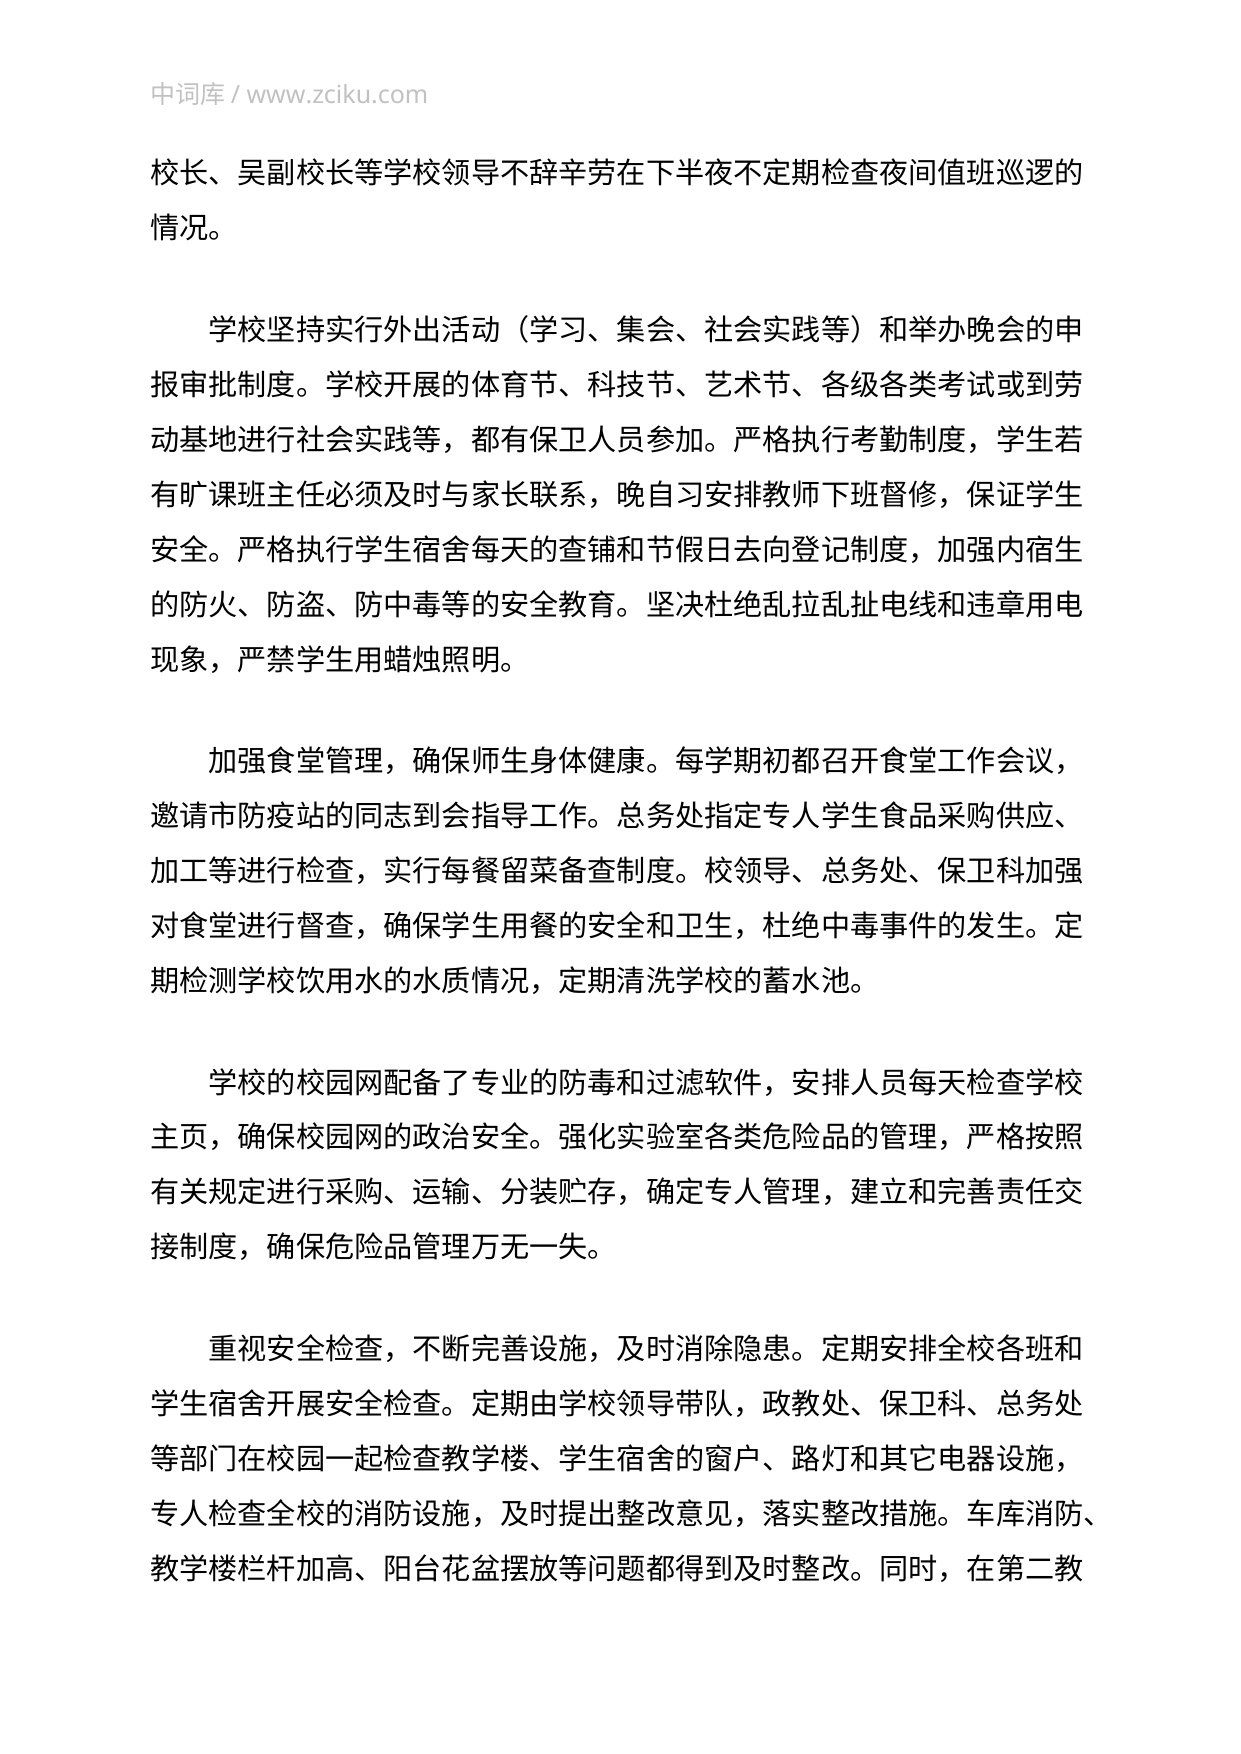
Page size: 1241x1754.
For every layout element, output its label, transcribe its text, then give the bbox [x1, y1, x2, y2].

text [150, 1326, 1090, 1587]
text 加强食堂管理，确保师生身体健康。每学期初都召开食堂工作会议，邀请市防疫站的同志到会指导工作。总务处指定专人学生食品采购供应、加工等进行检查，实行每餐留菜备查制度。校领导、总务处、保卫科加强对食堂进行督查，确保学生用餐的安全和卫生，杜绝中毒事件的发生。定期检测学校饮用水的水质情况，定期清洗学校的蓄水池。 [150, 738, 1090, 1000]
text 学校的校园网配备了专业的防毒和过滤软件，安排人员每天检查学校主页，确保校园网的政治安全。强化实验室各类危险品的管理，严格按照有关规定进行采购、运输、分装贮存，确定专人管理，建立和完善责任交接制度，确保危险品管理万无一失。 [150, 1059, 1090, 1266]
text 学校坚持实行外出活动（学习、集会、社会实践等）和举办晚会的申报审批制度。学校开展的体育节、科技节、艺术节、各级各类考试或到劳动基地进行社会实践等，都有保卫人员参加。严格执行考勤制度，学生若有旷课班主任必须及时与家长联系，晚自习安排教师下班督修，保证学生安全。严格执行学生宿舍每天的查铺和节假日去向登记制度，加强内宿生的防火、防盗、防中毒等的安全教育。坚决杜绝乱拉乱扯电线和违章用电现象，严禁学生用蜡烛照明。 [150, 307, 1090, 678]
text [150, 150, 1090, 247]
